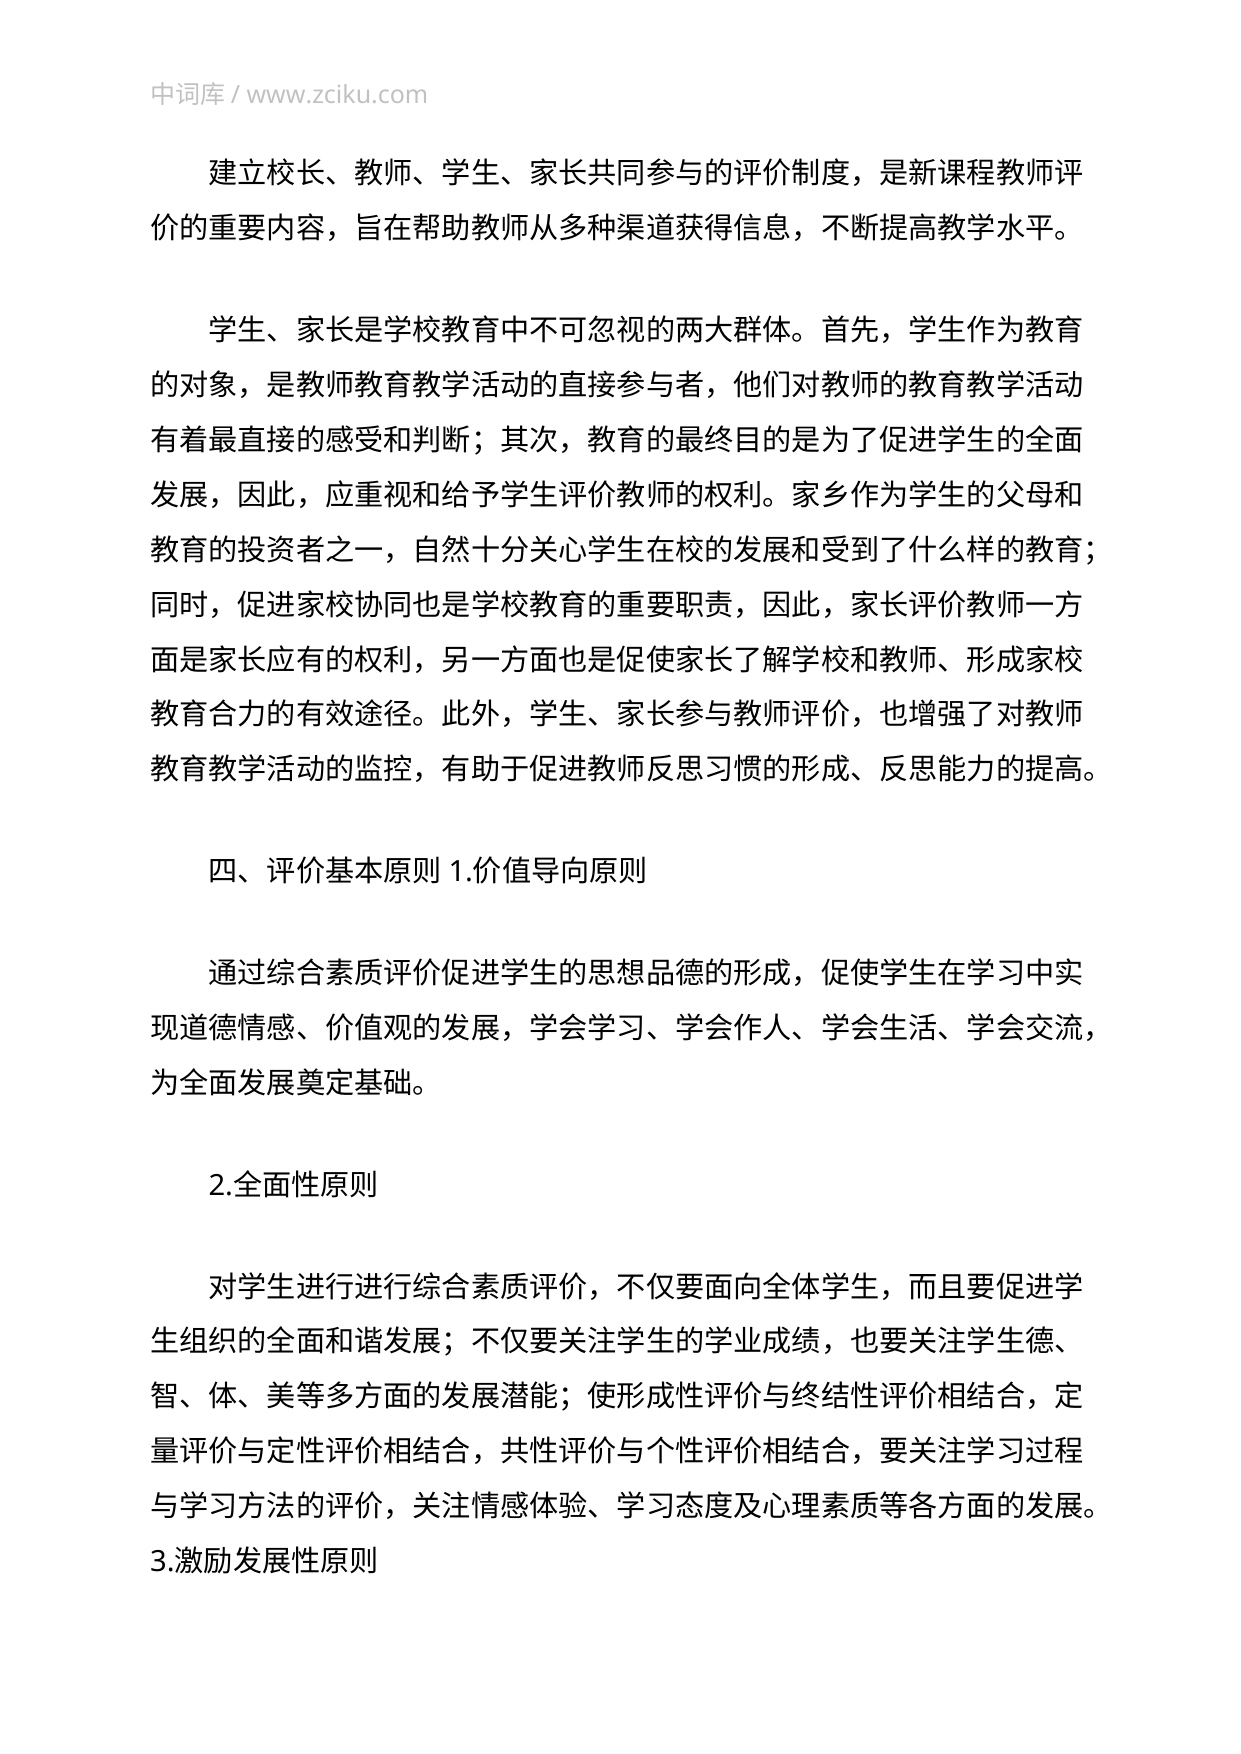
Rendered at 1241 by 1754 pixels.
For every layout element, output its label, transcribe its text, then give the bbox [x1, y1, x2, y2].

text 通过综合素质评价促进学生的思想品德的形成，促使学生在学习中实现道德情感、价值观的发展，学会学习、学会作人、学会生活、学会交流，为全面发展奠定基础。 [150, 949, 1090, 1102]
text 四、评价基本原则 1.价值导向原则 [150, 848, 1090, 890]
text 2.全面性原则 [150, 1161, 1090, 1203]
text 建立校长、教师、学生、家长共同参与的评价制度，是新课程教师评价的重要内容，旨在帮助教师从多种渠道获得信息，不断提高教学水平。 [150, 150, 1090, 247]
text 学生、家长是学校教育中不可忽视的两大群体。首先，学生作为教育的对象，是教师教育教学活动的直接参与者，他们对教师的教育教学活动有着最直接的感受和判断；其次，教育的最终目的是为了促进学生的全面发展，因此，应重视和给予学生评价教师的权利。家乡作为学生的父母和教育的投资者之一，自然十分关心学生在校的发展和受到了什么样的教育；同时，促进家校协同也是学校教育的重要职责，因此，家长评价教师一方面是家长应有的权利，另一方面也是促使家长了解学校和教师、形成家校教育合力的有效途径。此外，学生、家长参与教师评价，也增强了对教师教育教学活动的监控，有助于促进教师反思习惯的形成、反思能力的提高。 [150, 307, 1090, 788]
text 对学生进行进行综合素质评价，不仅要面向全体学生，而且要促进学生组织的全面和谐发展；不仅要关注学生的学业成绩，也要关注学生德、智、体、美等多方面的发展潜能；使形成性评价与终结性评价相结合，定量评价与定性评价相结合，共性评价与个性评价相结合，要关注学习过程与学习方法的评价，关注情感体验、学习态度及心理素质等各方面的发展。3.激励发展性原则 [150, 1263, 1090, 1580]
